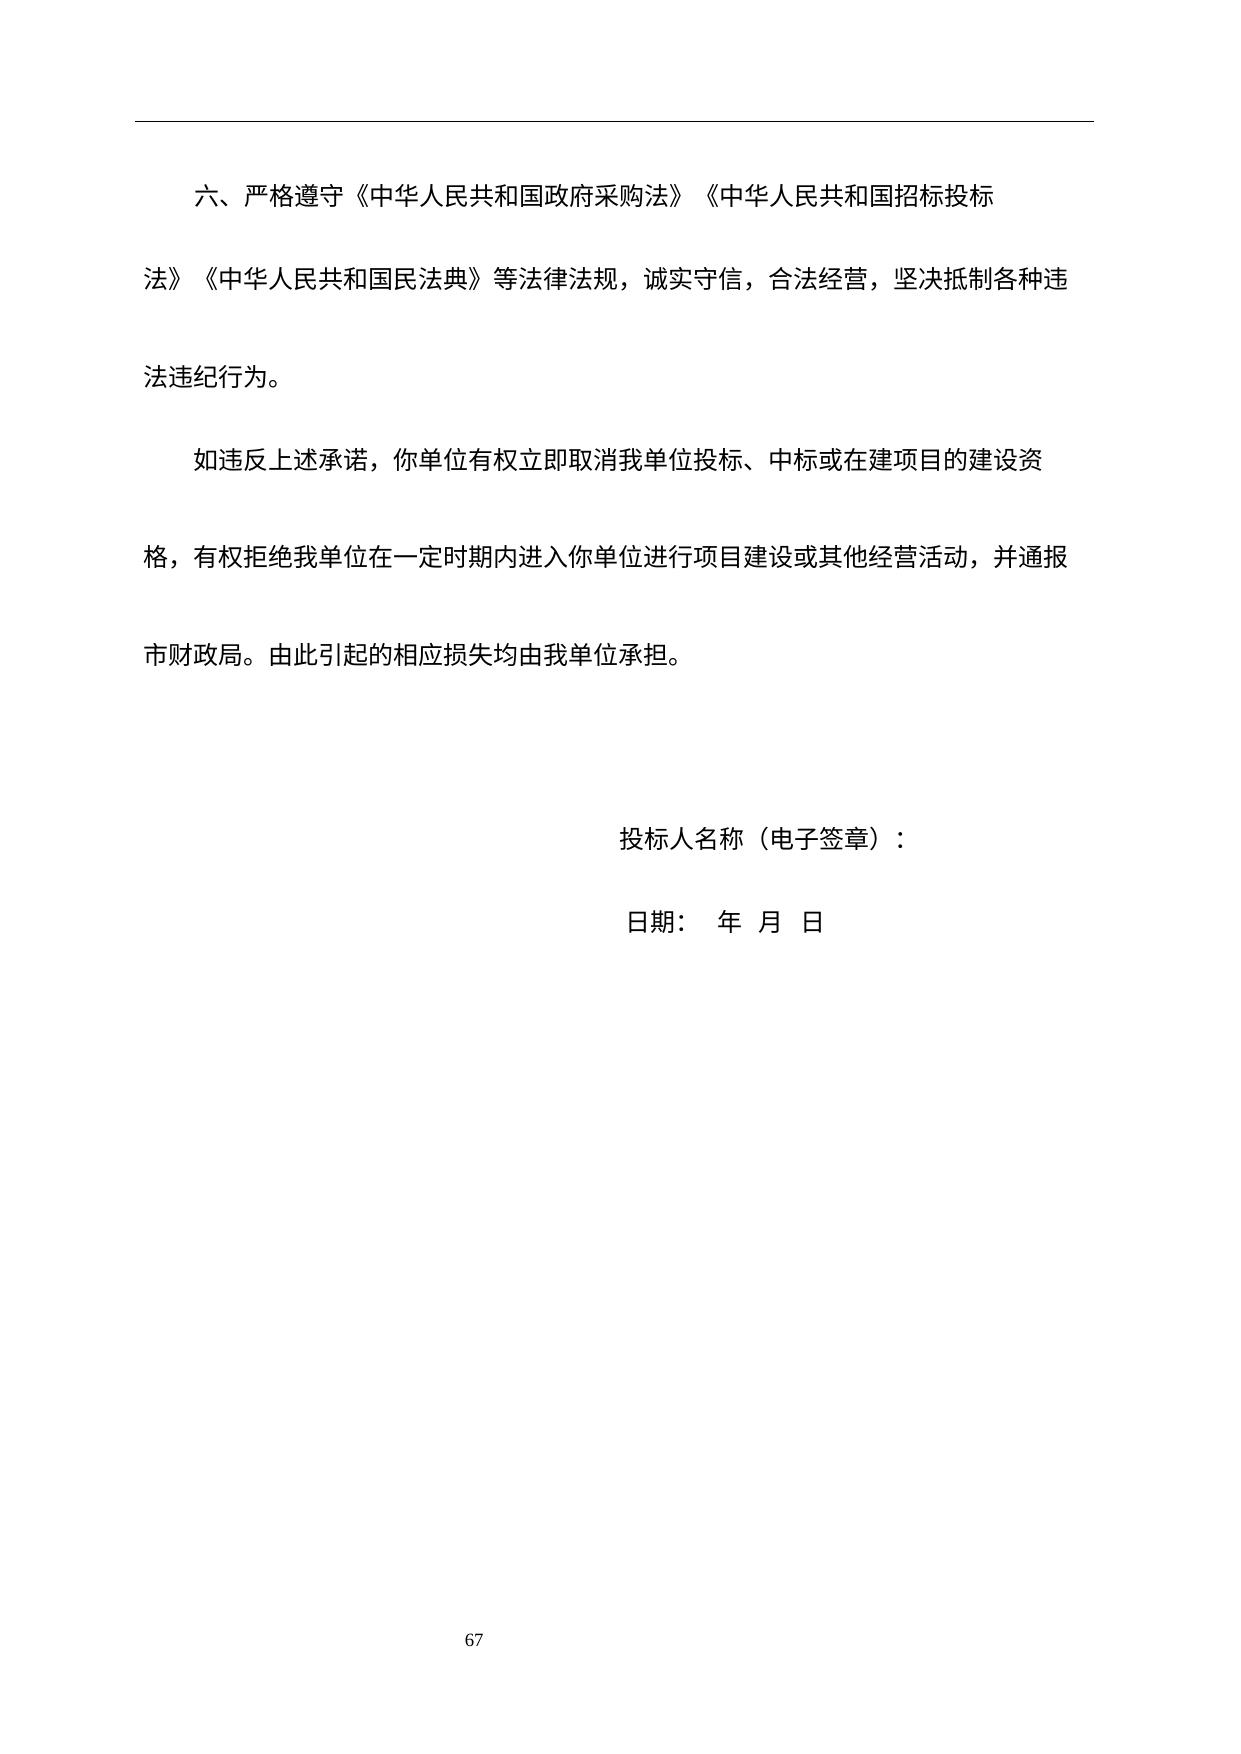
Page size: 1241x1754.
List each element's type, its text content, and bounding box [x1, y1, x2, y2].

text 法》《中华人民共和国民法典》等法律法规，诚实守信，合法经营，坚决抵制各种违法违纪行为。 [144, 245, 1085, 408]
text 投标人名称（电子签章）： [144, 805, 969, 870]
text 如违反上述承诺，你单位有权立即取消我单位投标、中标或在建项目的建设资格，有权拒绝我单位在一定时期内进入你单位进行项目建设或其他经营活动，并通报市财政局。由此引起的相应损失均由我单位承担。 [144, 426, 1085, 686]
text 日期： 年 月 日 [625, 888, 1085, 953]
text 六、严格遵守《中华人民共和国政府采购法》《中华人民共和国招标投标 [194, 162, 1085, 227]
